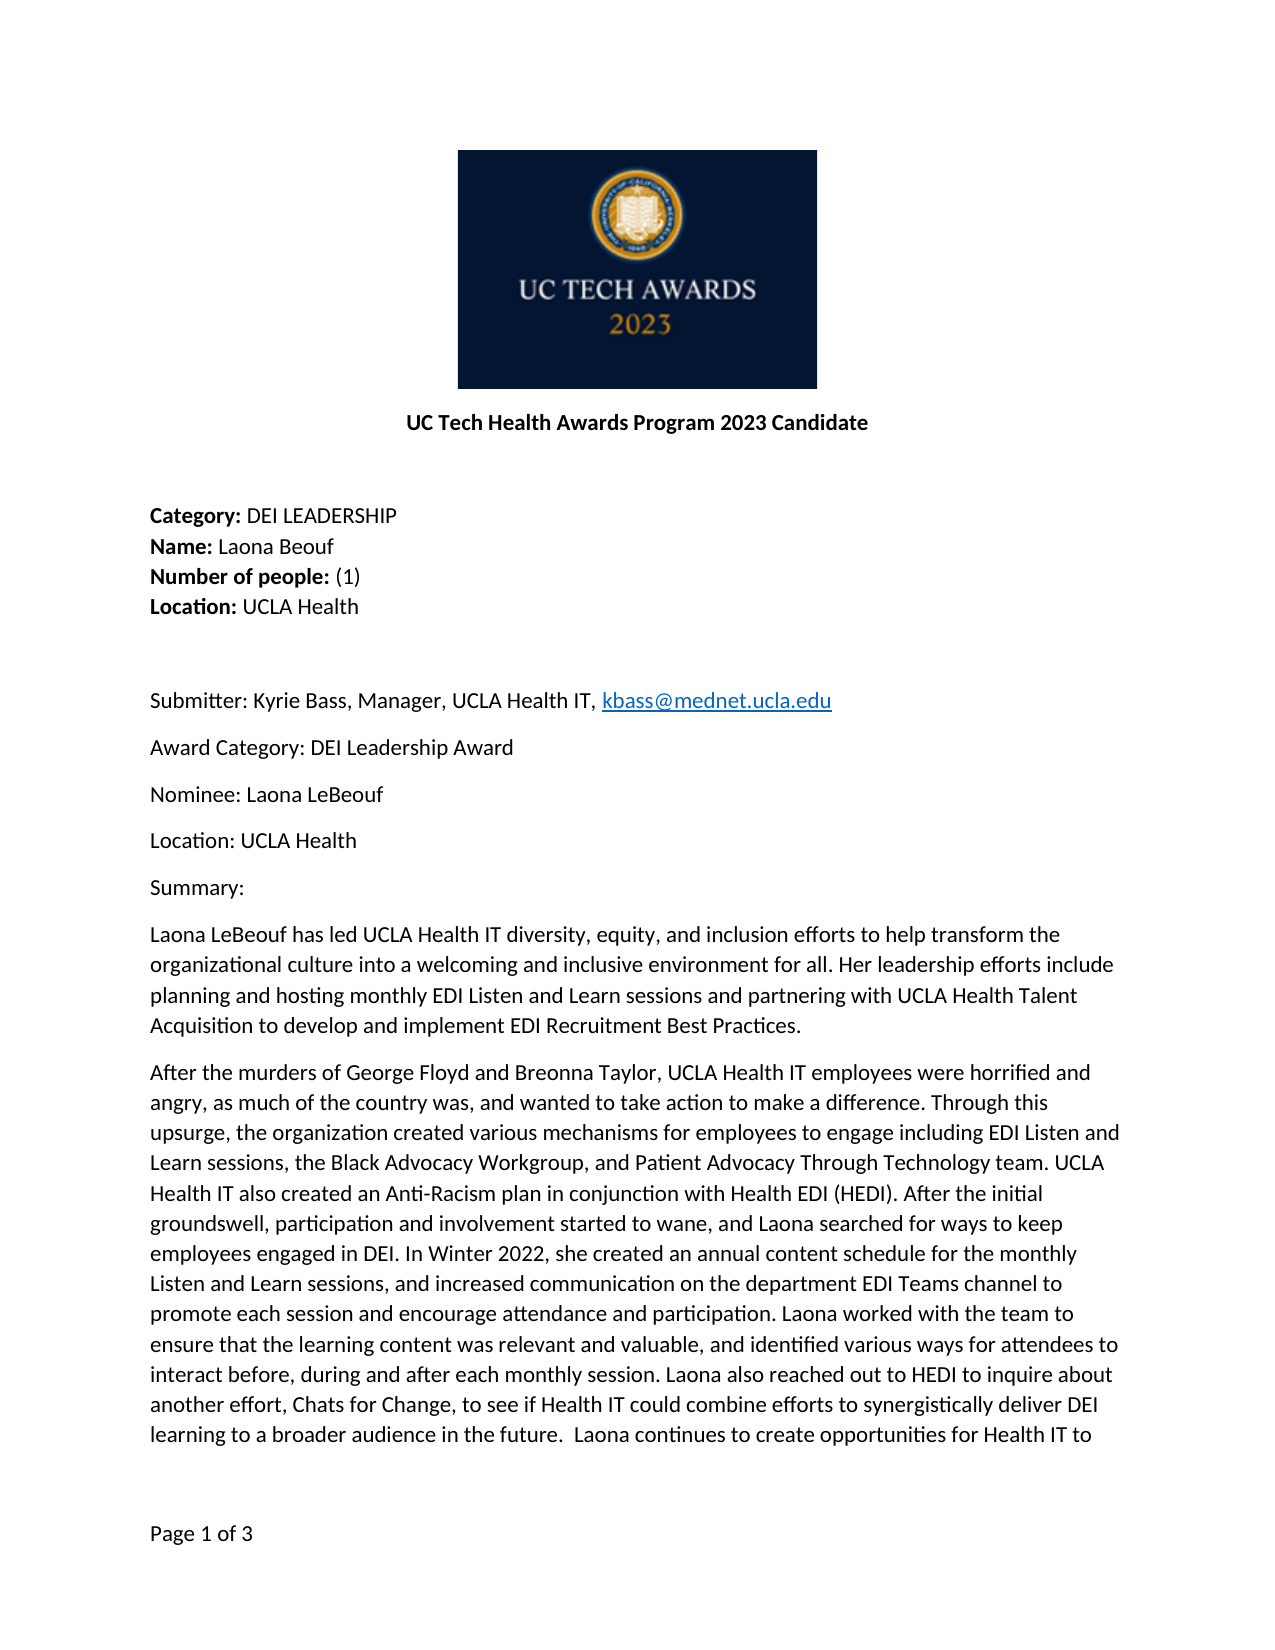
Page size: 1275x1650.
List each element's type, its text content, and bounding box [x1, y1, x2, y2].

text Award Category: DEI Leadership Award [150, 733, 1125, 761]
text Submitter: Kyrie Bass, Manager, UCLA Health IT, kbass@mednet.ucla.edu [150, 686, 1125, 714]
text UC Tech Health Awards Program 2023 Candidate [150, 408, 1125, 436]
text Nominee: Laona LeBeouf [150, 780, 1125, 808]
text Summary: [150, 873, 1125, 902]
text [150, 1058, 1125, 1448]
text Laona LeBeouf has led UCLA Health IT diversity, equity, and inclusion efforts to help transform the organizational culture into a welcoming and inclusive environment for all. Her leadership efforts include planning and hosting monthly EDI Listen and Learn sessions and partnering with UCLA Health Talent Acquisition to develop and implement EDI Recruitment Best Practices. [150, 920, 1125, 1039]
text Category: DEI LEADERSHIP Name: Laona Beouf Number of people: (1) Location: UCLA Health [150, 502, 1125, 620]
picture [457, 150, 818, 389]
text Location: UCLA Health [150, 827, 1125, 855]
